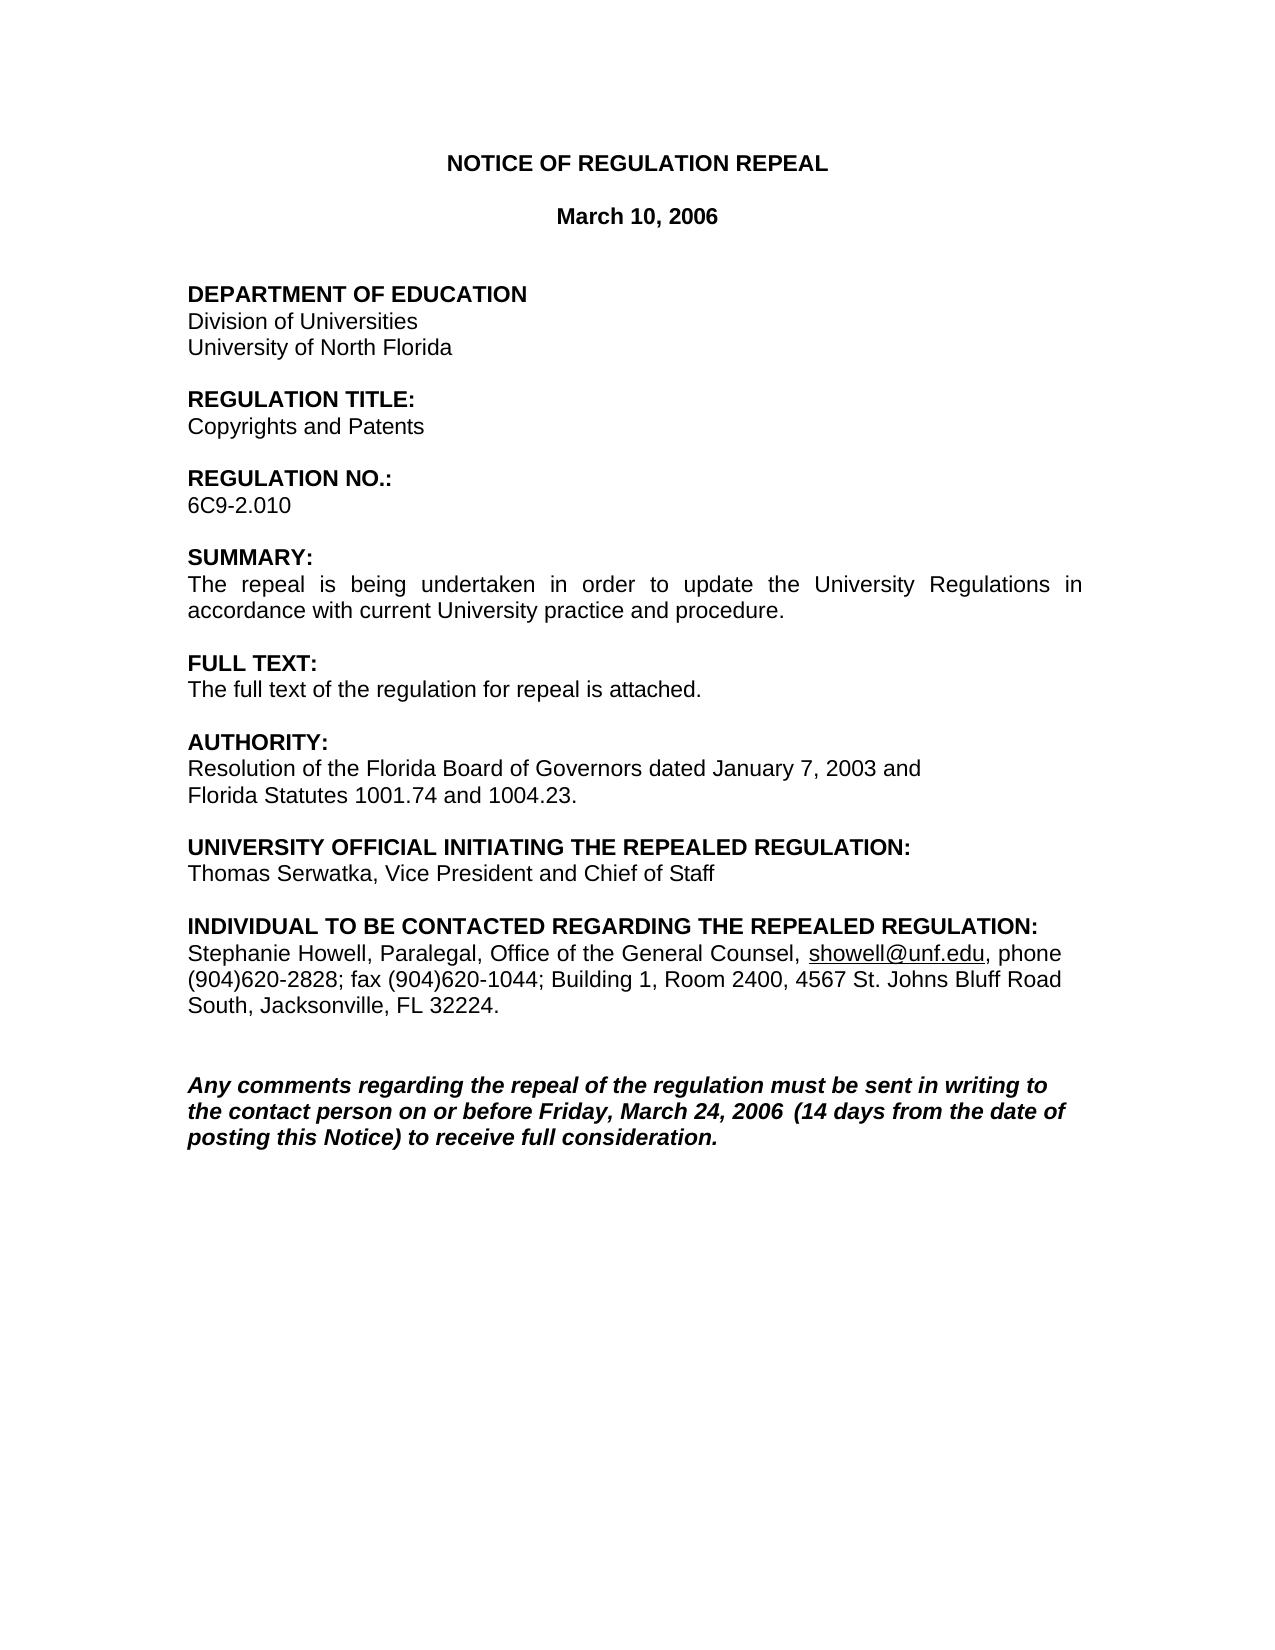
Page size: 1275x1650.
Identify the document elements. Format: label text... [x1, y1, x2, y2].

subtitle NOTICE OF REGULATION REPEAL [446, 150, 829, 176]
subtitle INDIVIDUAL TO BE CONTACTED REGARDING THE REPEALED REGULATION: [187, 913, 1098, 940]
text The full text of the regulation for repeal is attached. [187, 676, 1098, 703]
subtitle REGULATION NO.: [187, 466, 1098, 492]
subtitle UNIVERSITY OFFICIAL INITIATING THE REPEALED REGULATION: [187, 834, 1098, 861]
text Copyrights and Patents [187, 413, 1098, 439]
text Resolution of the Florida Board of Governors dated January 7, 2003 and Florida Statutes 1001.74 and 1004.23. [187, 755, 984, 808]
text Division of Universities University of North Florida [187, 308, 516, 361]
subtitle SUMMARY: [187, 545, 1098, 571]
text Stephanie Howell, Paralegal, Office of the General Counsel, showell@unf.edu, phone (904)620-2828; fax (904)620-1044; Building 1, Room 2400, 4567 St. Johns Bluff Road South, Jacksonville, FL 32224. [187, 940, 1062, 1019]
subtitle DEPARTMENT OF EDUCATION [187, 282, 1098, 308]
subtitle FULL TEXT: [187, 650, 1098, 676]
text The repeal is being undertaken in order to update the University Regulations in accordance with current University practice and procedure. [187, 571, 1098, 624]
subtitle AUTHORITY: [187, 729, 1098, 755]
text March 10, 2006 [446, 203, 829, 229]
subtitle REGULATION TITLE: [187, 387, 1098, 413]
text Any comments regarding the repeal of the regulation must be sent in writing to the contact person on or before Friday, March 24, 2006 (14 days from the date of posting this Notice) to receive full consideration. [187, 1072, 1081, 1151]
text Thomas Serwatka, Vice President and Chief of Staff [187, 861, 1098, 887]
text 6C9-2.010 [187, 492, 1098, 518]
